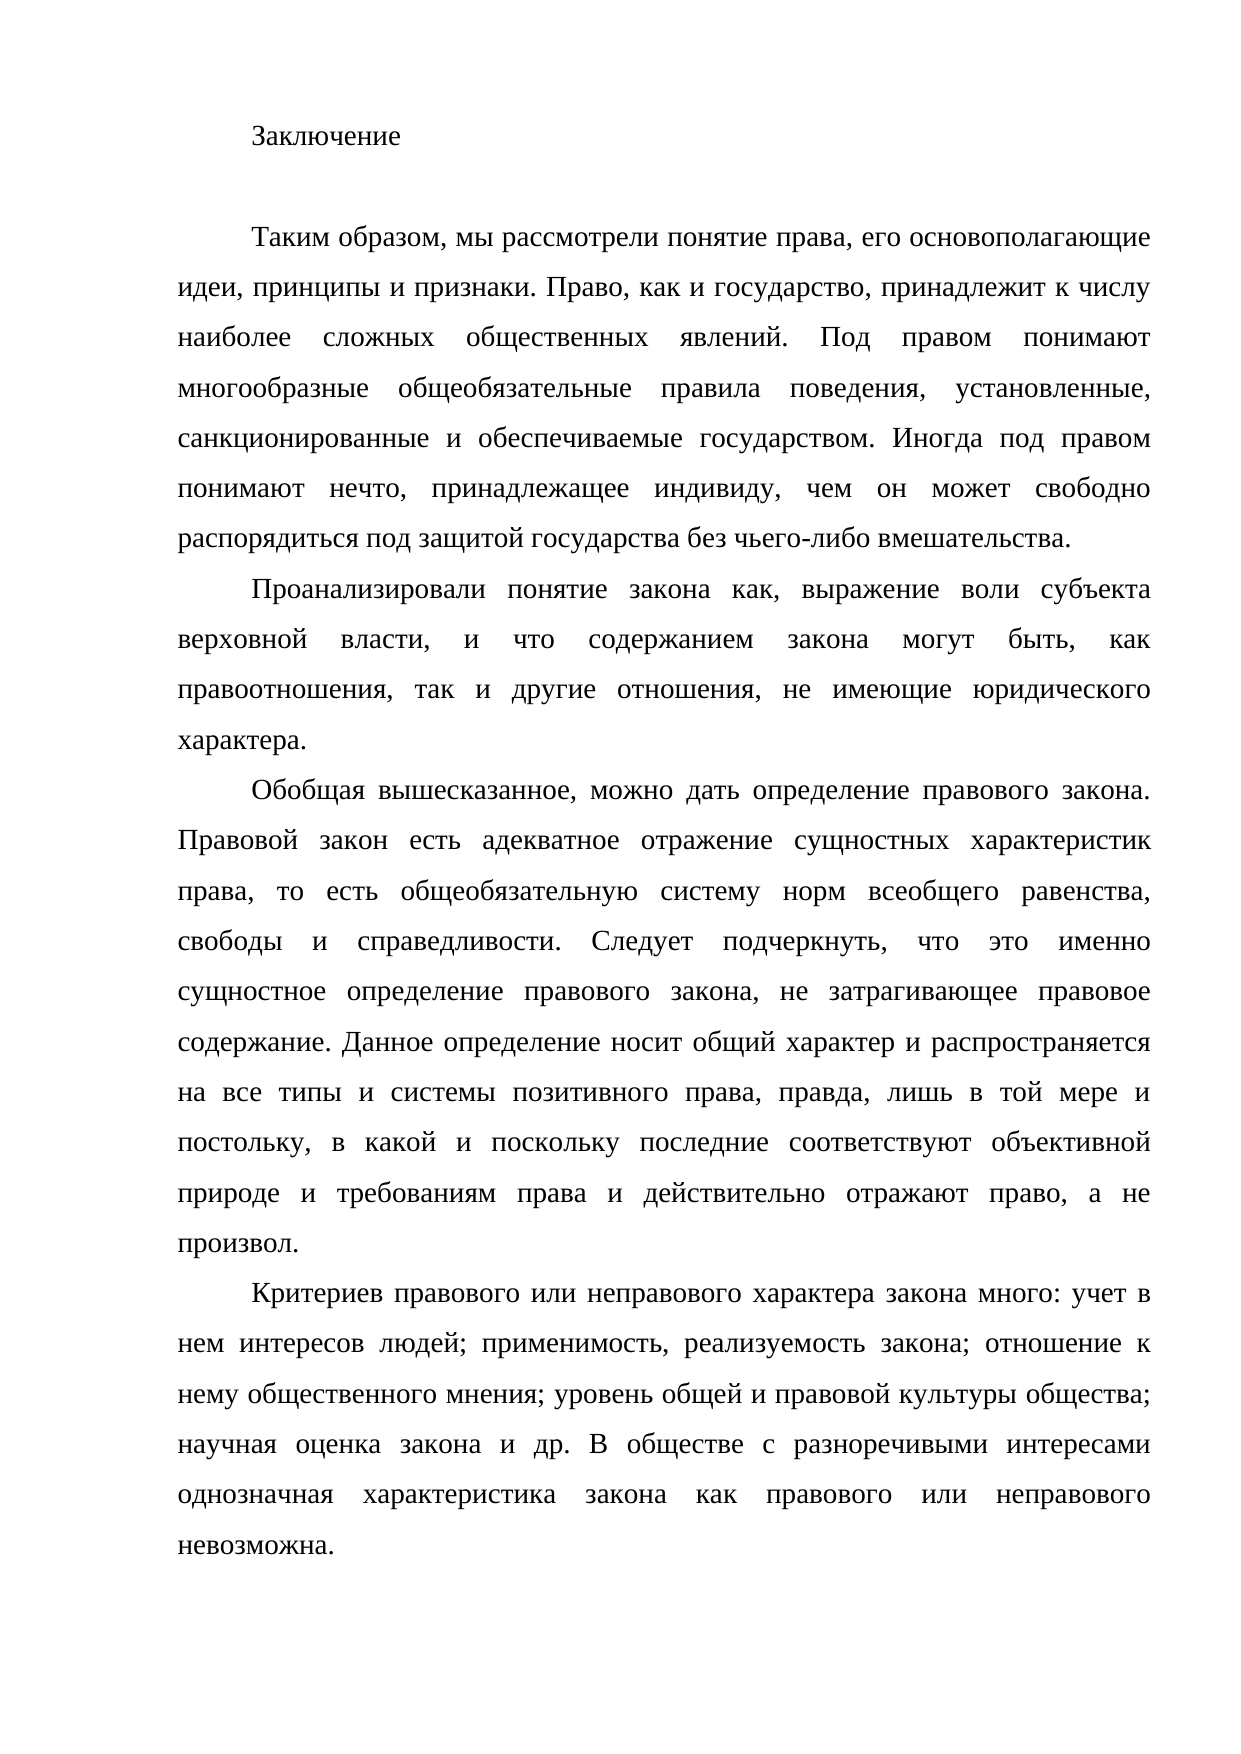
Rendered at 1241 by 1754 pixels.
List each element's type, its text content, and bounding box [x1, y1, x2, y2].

text Обобщая вышесказанное, можно дать определение правового закона. Правовой закон есть адекватное отражение сущностных характеристик права, то есть общеобязательную систему норм всеобщего равенства, свободы и справедливости. Следует подчеркнуть, что это именно сущностное определение правового закона, не затрагивающее правовое содержание. Данное определение носит общий характер и распространяется на все типы и системы позитивного права, правда, лишь в той мере и постольку, в какой и поскольку последние соответствуют объективной природе и требованиям права и действительно отражают право, а не произвол. [177, 772, 1152, 1258]
text Таким образом, мы рассмотрели понятие права, его основополагающие идеи, принципы и признаки. Право, как и государство, принадлежит к числу наиболее сложных общественных явлений. Под правом понимают многообразные общеобязательные правила поведения, установленные, санкционированные и обеспечиваемые государством. Иногда под правом понимают нечто, принадлежащее индивиду, чем он может свободно распорядиться под защитой государства без чьего-либо вмешательства. [177, 219, 1152, 554]
text Критериев правового или неправового характера закона много: учет в нем интересов людей; применимость, реализуемость закона; отношение к нему общественного мнения; уровень общей и правовой культуры общества; научная оценка закона и др. В обществе с разноречивыми интересами однозначная характеристика закона как правового или неправового невозможна. [177, 1275, 1152, 1560]
text Проанализировали понятие закона как, выражение воли субъекта верховной власти, и что содержанием закона могут быть, как правоотношения, так и другие отношения, не имеющие юридического характера. [177, 571, 1152, 755]
subtitle Заключение [177, 118, 1152, 152]
